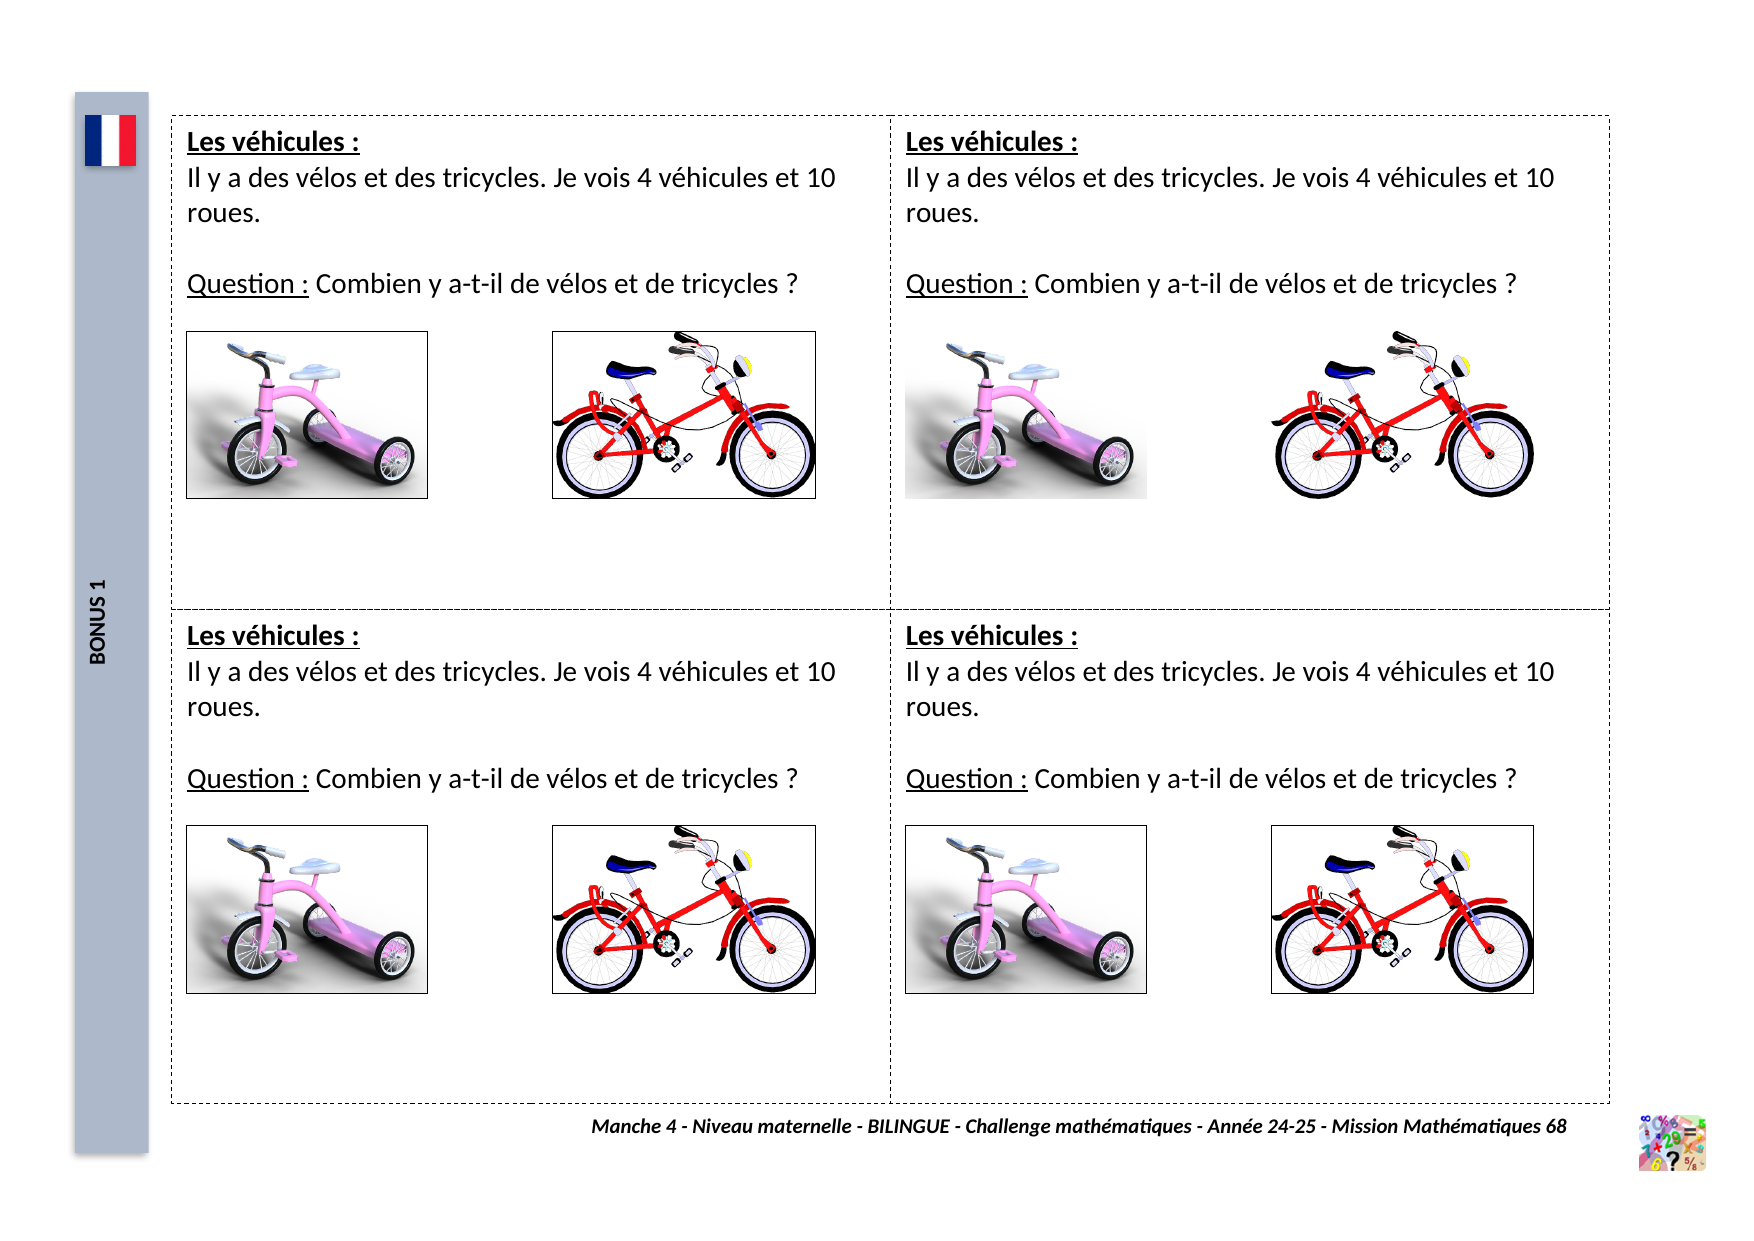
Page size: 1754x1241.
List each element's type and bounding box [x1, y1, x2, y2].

picture [85, 115, 136, 166]
picture [905, 331, 1147, 499]
picture [906, 826, 1146, 993]
picture [553, 332, 815, 498]
picture [187, 826, 427, 993]
picture [1272, 826, 1533, 993]
picture [187, 332, 427, 498]
picture [1271, 331, 1534, 499]
picture [553, 826, 815, 993]
picture [1639, 1115, 1707, 1171]
